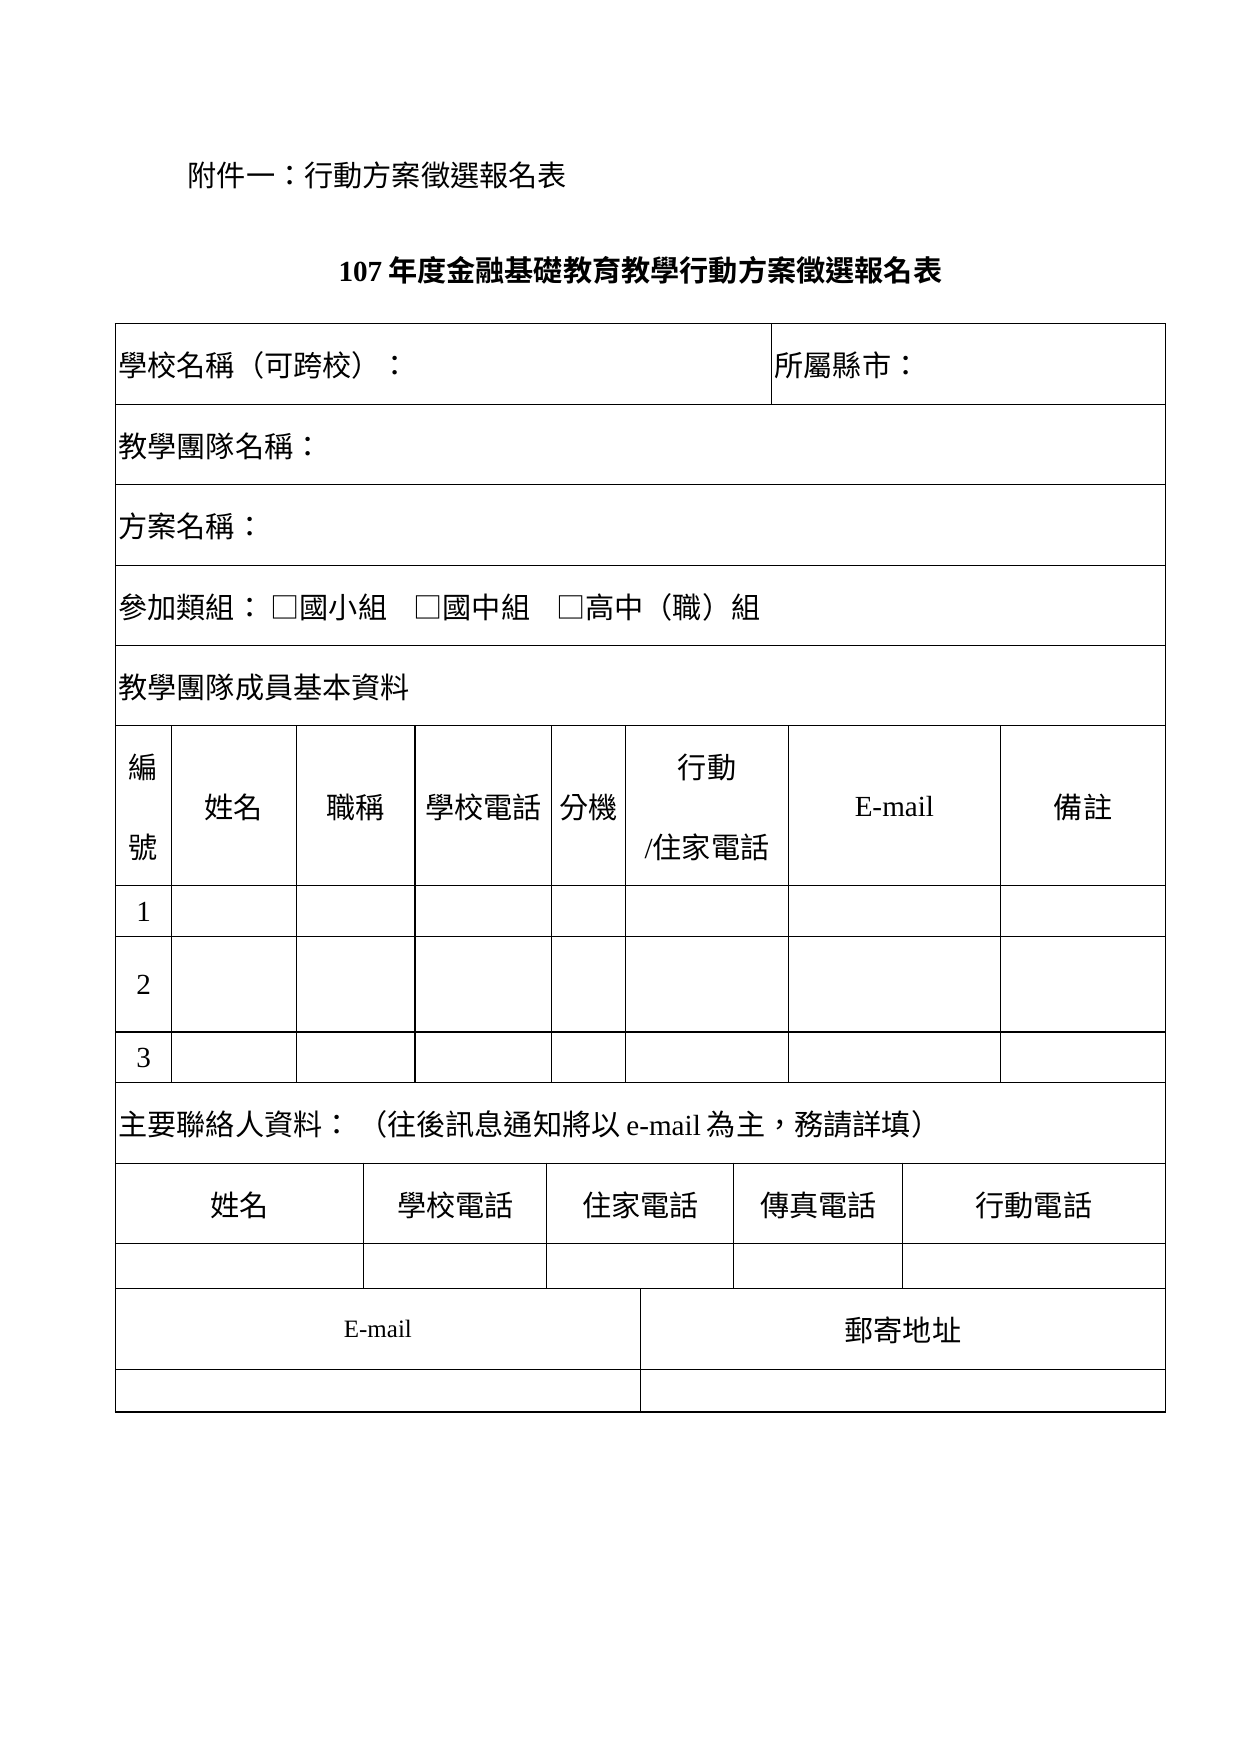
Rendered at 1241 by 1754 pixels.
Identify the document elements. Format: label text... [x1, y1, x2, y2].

text 107年度金融基礎教育教學行動方案徵選報名表 [187, 247, 1093, 290]
table_cell [364, 1244, 546, 1288]
table_cell [734, 1244, 902, 1288]
table_cell 1 [116, 886, 171, 936]
table_cell 方案名稱： [116, 485, 1165, 564]
table_cell 學校電話 [364, 1164, 546, 1243]
text 附件一：行動方案徵選報名表 [187, 153, 1093, 195]
table_cell 備註 [1001, 726, 1165, 885]
table_cell 姓名 [116, 1164, 363, 1243]
table_cell [116, 1370, 640, 1411]
table_cell [1001, 937, 1165, 1031]
table_cell [1001, 886, 1165, 936]
table_cell [641, 1370, 1165, 1411]
table_cell [297, 937, 414, 1031]
table_cell [172, 937, 296, 1031]
table_cell [903, 1244, 1165, 1288]
table_cell 行動電話 [903, 1164, 1165, 1243]
table_cell [416, 886, 551, 936]
table_cell [297, 1033, 414, 1082]
table_cell 教學團隊成員基本資料 [116, 646, 1165, 725]
table_cell [789, 886, 1000, 936]
table_cell [626, 886, 788, 936]
table_cell 教學團隊名稱： [116, 405, 1165, 484]
table_cell 住家電話 [547, 1164, 733, 1243]
table_cell [552, 937, 625, 1031]
table_cell [789, 937, 1000, 1031]
table_header 學校名稱（可跨校）： [116, 324, 771, 404]
table_cell 學校電話 [416, 726, 551, 885]
table_cell [116, 1244, 363, 1288]
table_cell [1001, 1033, 1165, 1082]
table_cell [297, 886, 414, 936]
table_cell 3 [116, 1033, 171, 1082]
table_cell 分機 [552, 726, 625, 885]
table_cell [416, 1033, 551, 1082]
table_cell [172, 886, 296, 936]
table_cell [552, 1033, 625, 1082]
table_cell [172, 1033, 296, 1082]
table_cell 2 [116, 937, 171, 1031]
table_cell 行動 /住家電話 [626, 726, 788, 885]
table_cell 職稱 [297, 726, 414, 885]
table_cell E-mail [789, 726, 1000, 885]
table_cell 傳真電話 [734, 1164, 902, 1243]
table_header 所屬縣市： [772, 324, 1165, 404]
table_cell 郵寄地址 [641, 1289, 1165, 1368]
table_cell [626, 937, 788, 1031]
table_cell 編號 [116, 726, 171, 885]
table_cell 主要聯絡人資料： （往後訊息通知將以e-mail為主，務請詳填） [116, 1083, 1165, 1162]
table_cell 參加類組： □國小組 □國中組 □高中（職）組 [116, 566, 1165, 645]
table_cell 姓名 [172, 726, 296, 885]
table_cell [552, 886, 625, 936]
table_cell [416, 937, 551, 1031]
table_cell [626, 1033, 788, 1082]
table_cell [789, 1033, 1000, 1082]
table_cell E-mail [116, 1289, 640, 1368]
table_cell [547, 1244, 733, 1288]
